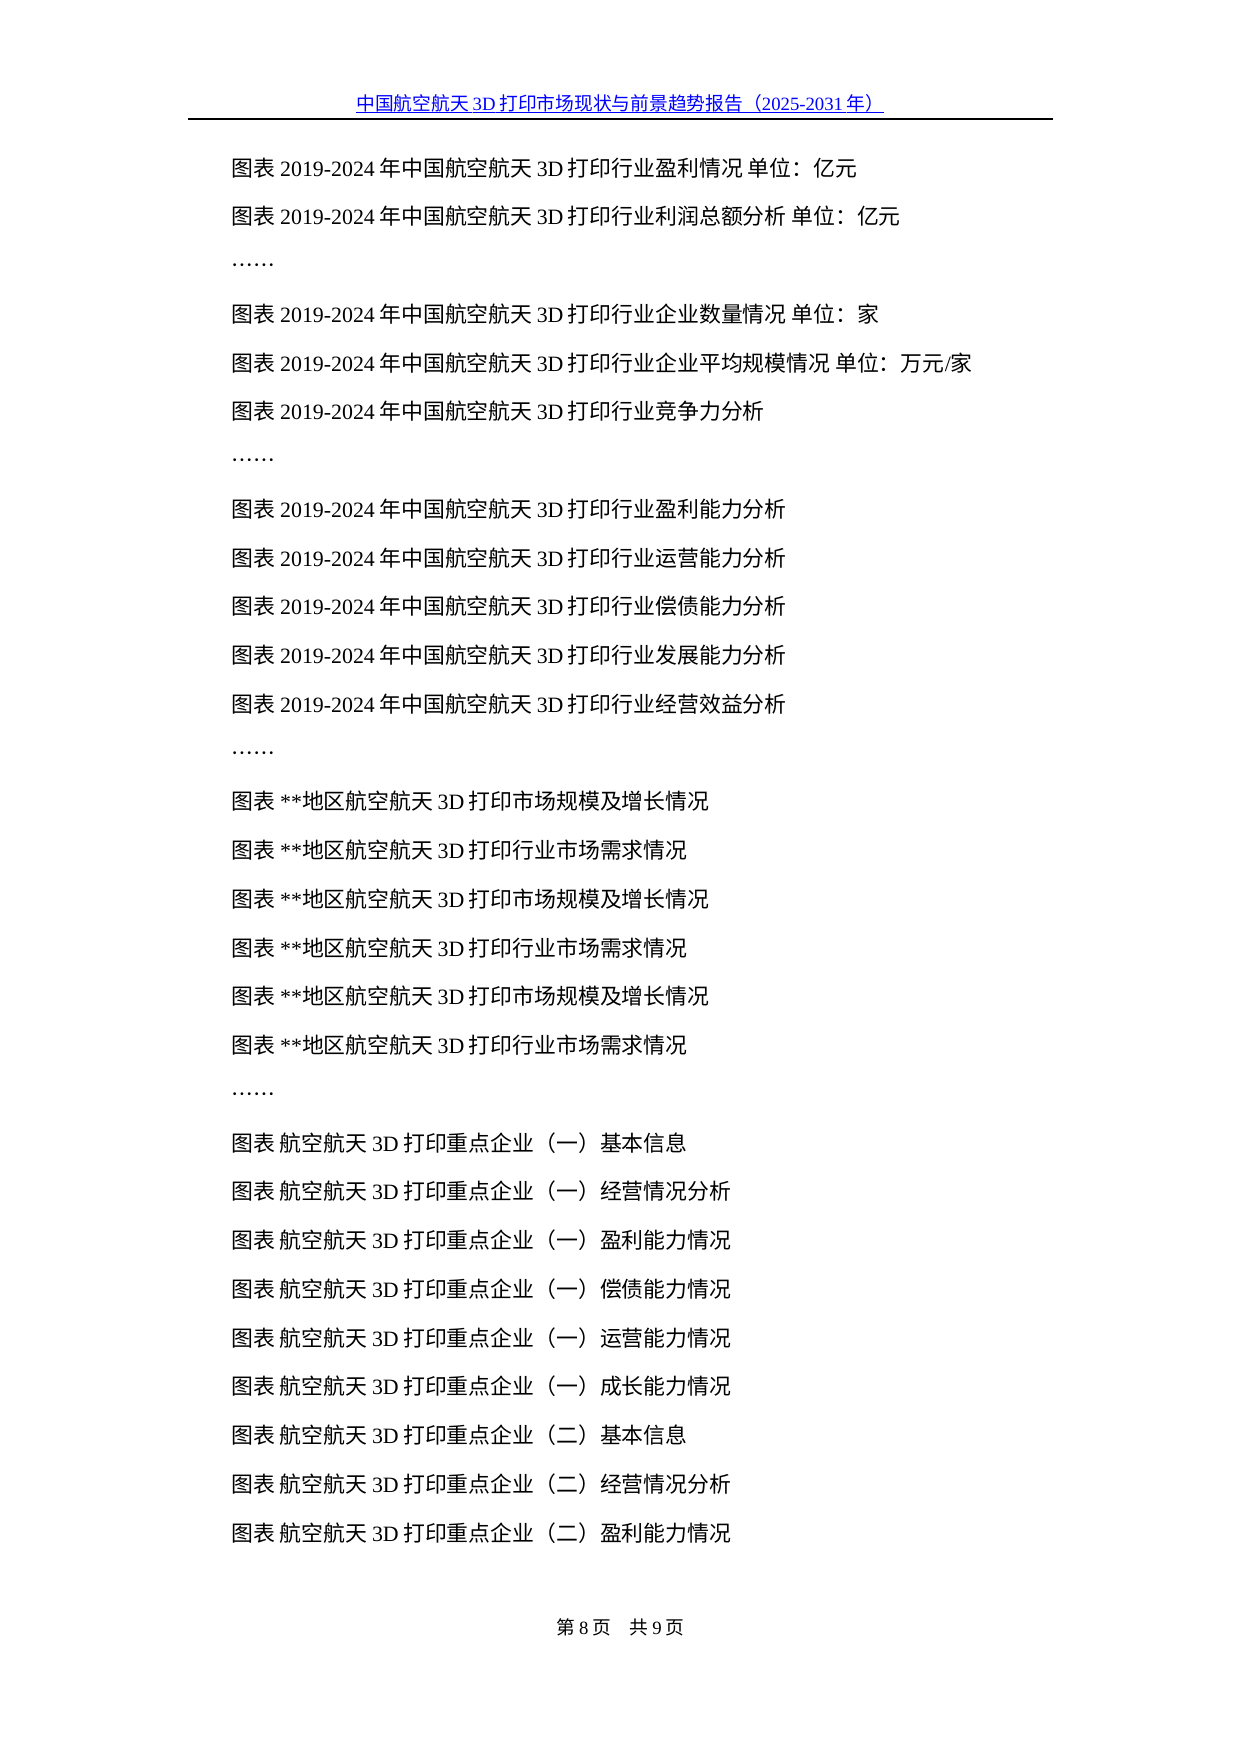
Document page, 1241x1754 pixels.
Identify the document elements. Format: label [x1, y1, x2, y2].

text [187, 150, 1053, 1548]
